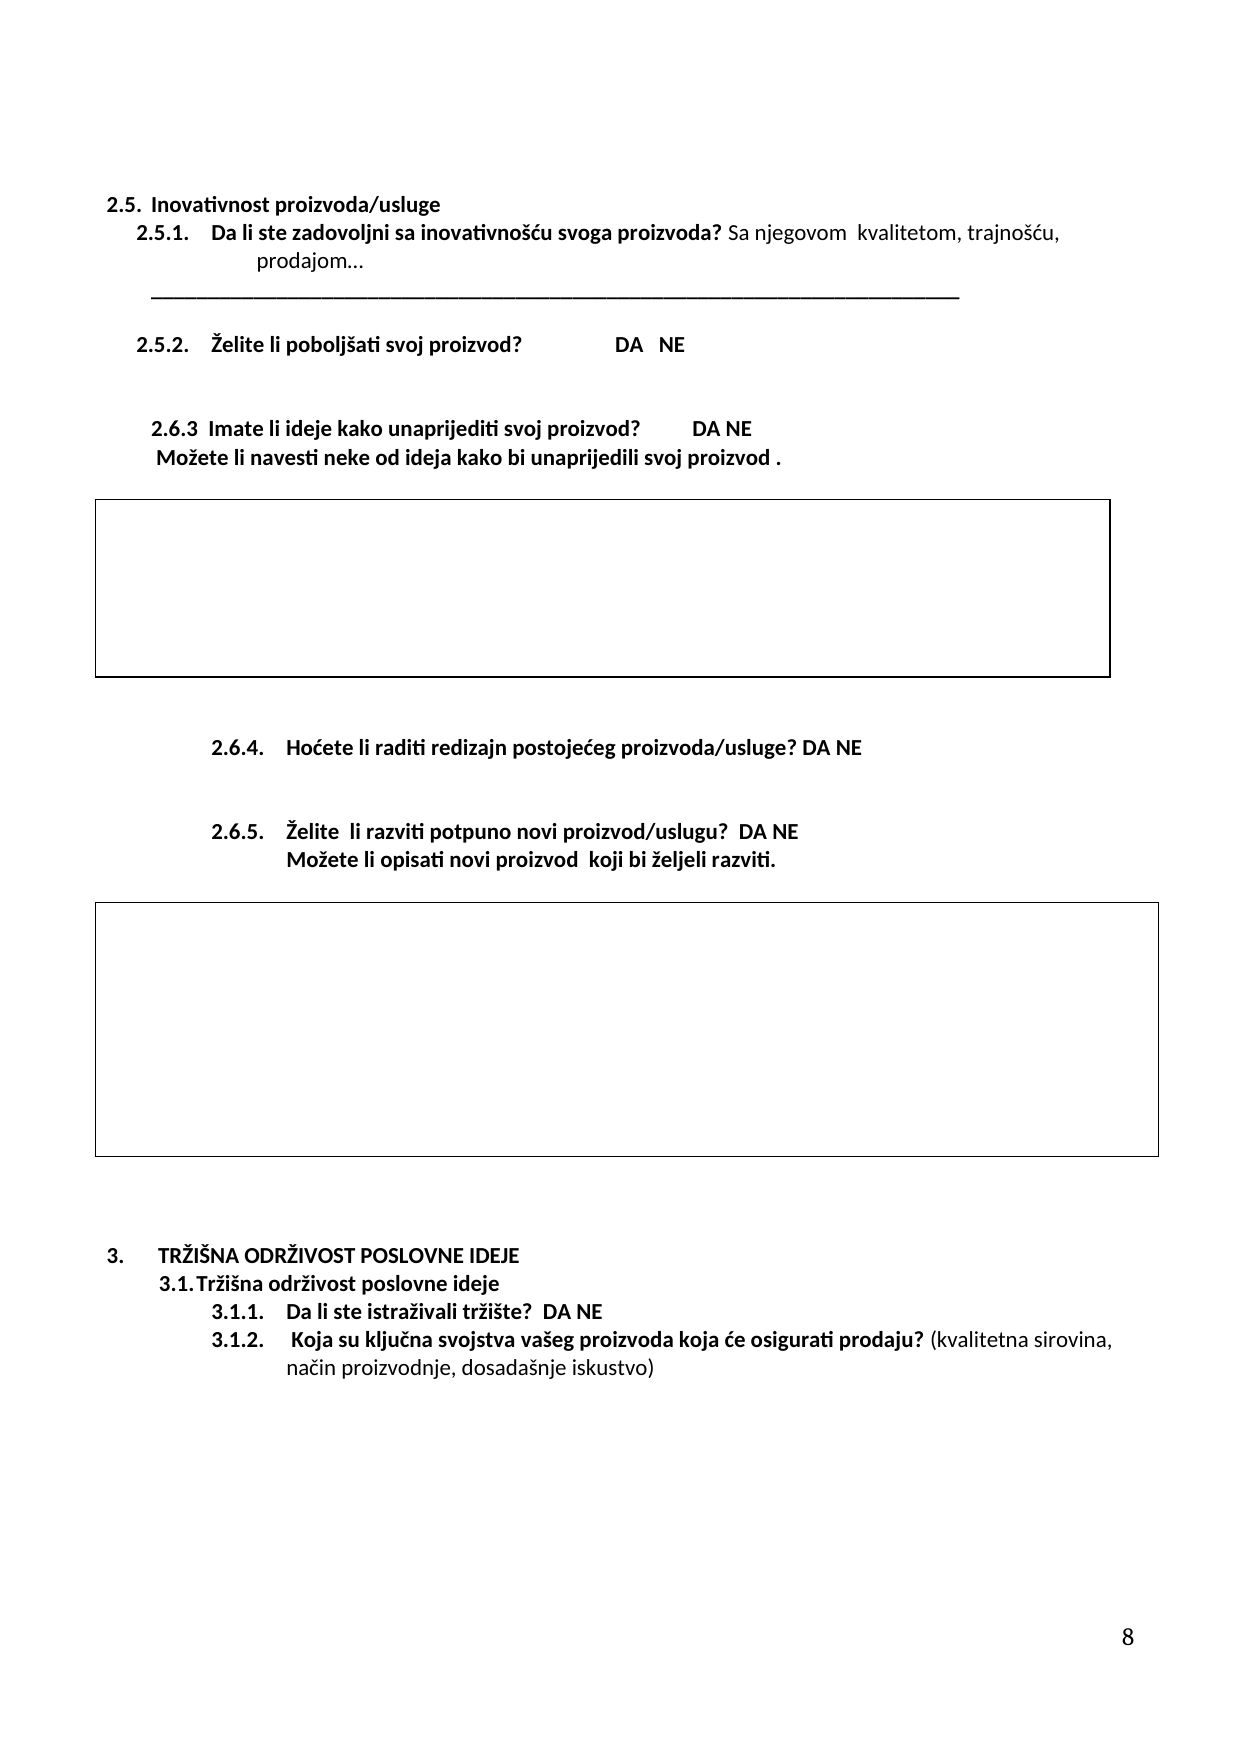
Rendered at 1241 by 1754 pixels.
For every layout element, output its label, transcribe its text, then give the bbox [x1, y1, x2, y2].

list 2.6.3 Imate li ideje kako unaprijediti svoj proizvod? DA NE [151, 414, 1134, 443]
list _______________________________________________________________________ [151, 274, 1134, 302]
list prodajom… [256, 246, 1134, 274]
table_header [96, 903, 1158, 1156]
list Koja su ključna svojstva vašeg proizvoda koja će osigurati prodaju? (kvalitetna sirovina, način proizvodnje, dosadašnje iskustvo) [211, 1325, 1134, 1381]
list Tržišna održivost poslovne ideje [159, 1269, 1134, 1297]
list Možete li opisati novi proizvod koji bi željeli razviti. [286, 846, 1134, 873]
list Da li ste istraživali tržište? DA NE [211, 1297, 1134, 1325]
list Da li ste zadovoljni sa inovativnošću svoga proizvoda? Sa njegovom kvalitetom, trajnošću, [136, 218, 1134, 246]
list Hoćete li raditi redizajn postojećeg proizvoda/usluge? DA NE [211, 733, 1134, 761]
table_header [96, 500, 1109, 676]
list TRŽIŠNA ODRŽIVOST POSLOVNE IDEJE [106, 1241, 1134, 1269]
list Želite li poboljšati svoj proizvod? DA NE [136, 331, 1134, 358]
list Inovativnost proizvoda/usluge [106, 190, 1134, 218]
list Želite li razviti potpuno novi proizvod/uslugu? DA NE [211, 817, 1134, 846]
list Možete li navesti neke od ideja kako bi unaprijedili svoj proizvod . [151, 443, 1134, 471]
